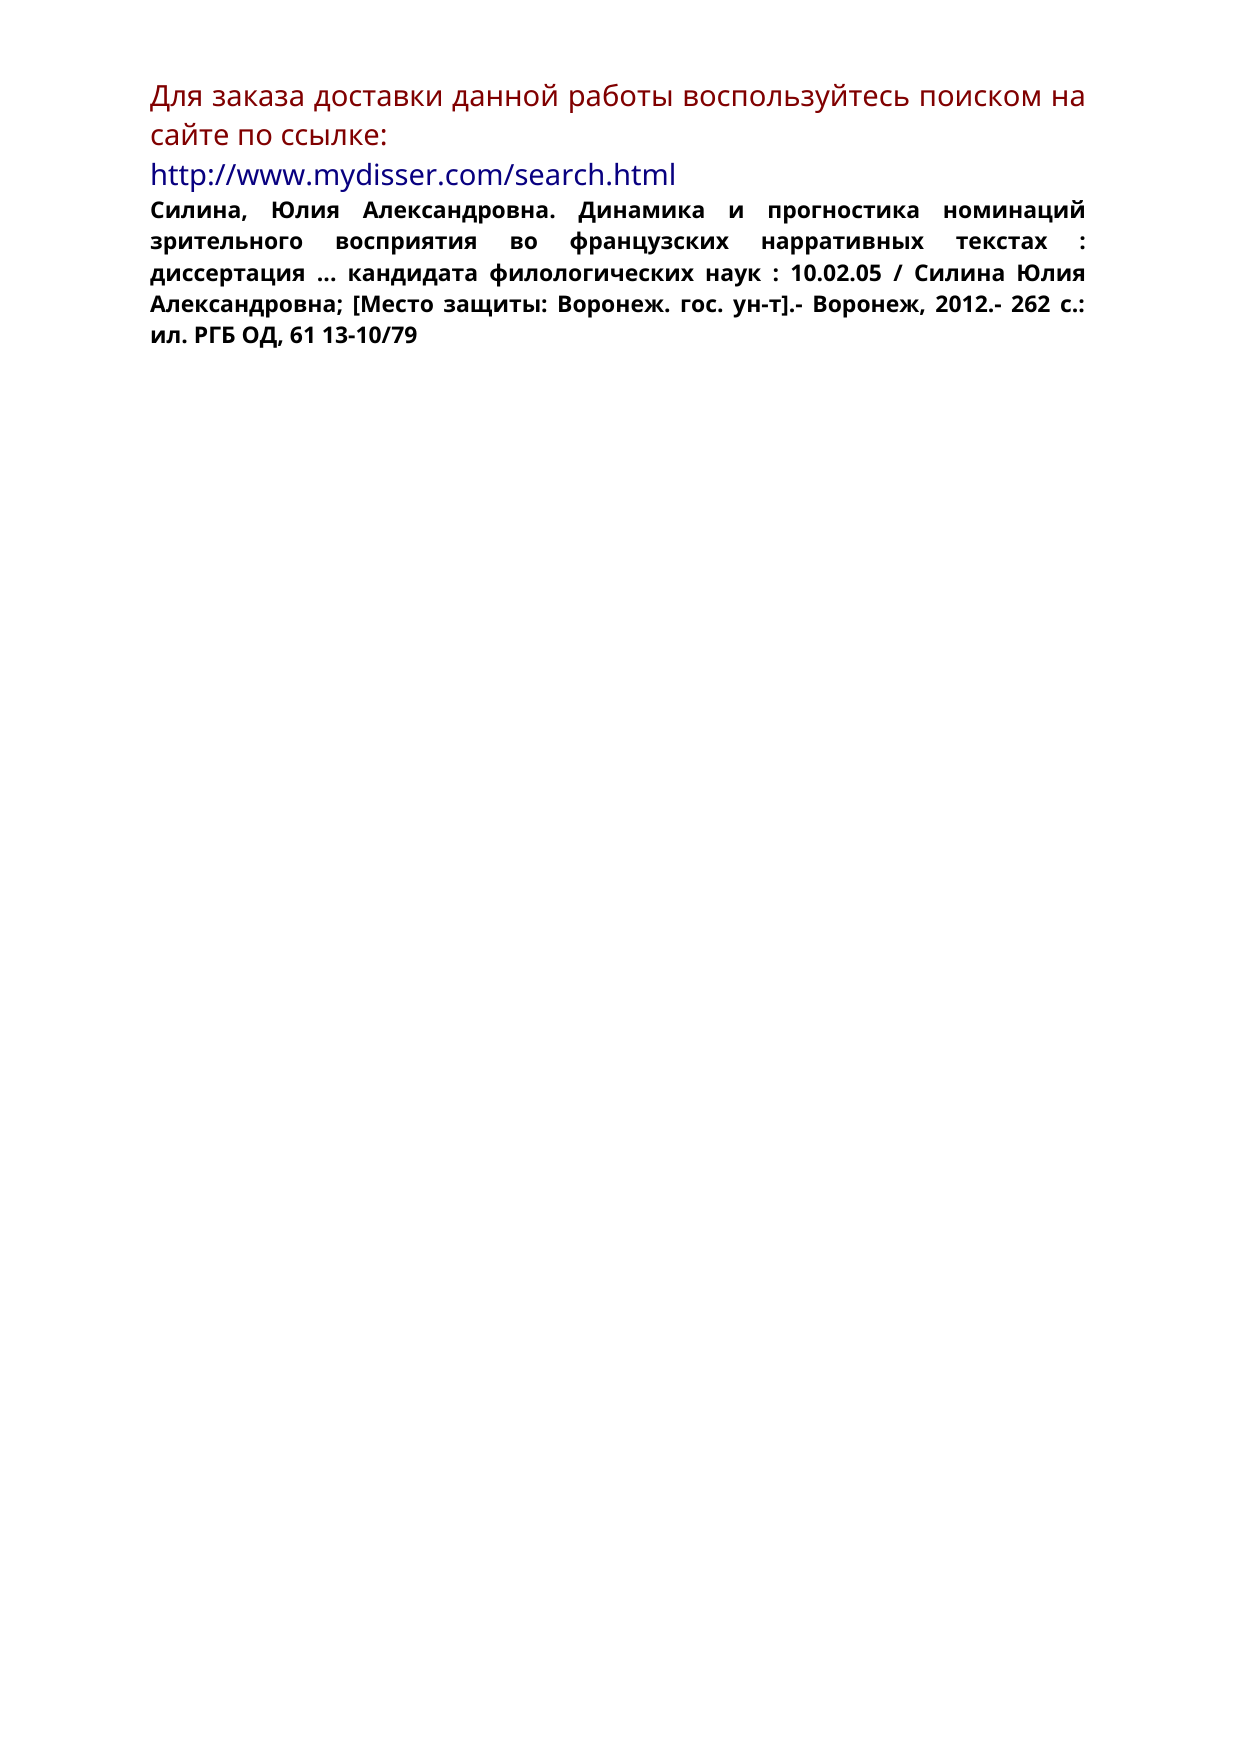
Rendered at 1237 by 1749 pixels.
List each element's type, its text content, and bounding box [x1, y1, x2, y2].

text Силина, Юлия Александровна. Динамика и прогностика номинаций зрительного восприятия во французских нарративных текстах : диссертация ... кандидата филологических наук : 10.02.05 / Силина Юлия Александровна; [Место защиты: Воронеж. гос. ун-т].- Воронеж, 2012.- 262 с.: ил. РГБ ОД, 61 13-10/79 [150, 194, 1086, 350]
